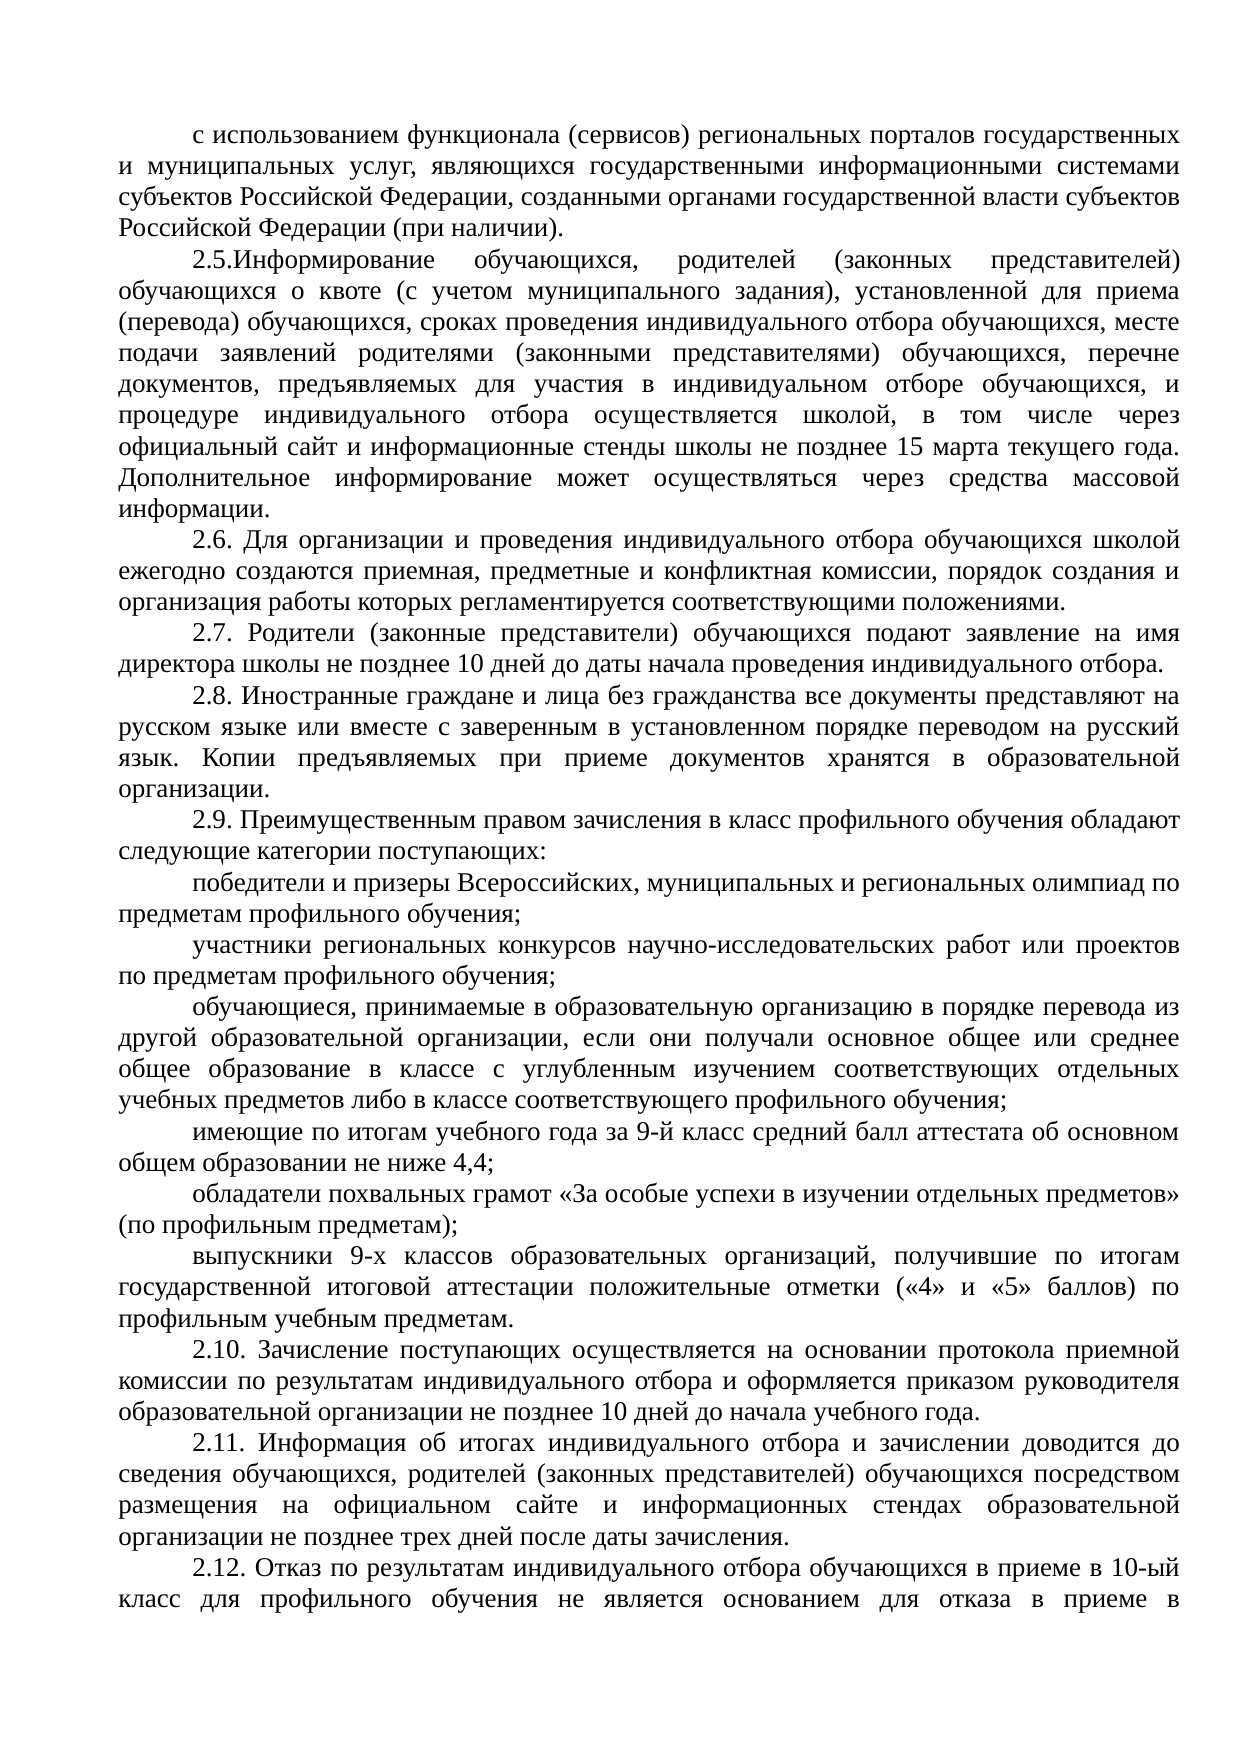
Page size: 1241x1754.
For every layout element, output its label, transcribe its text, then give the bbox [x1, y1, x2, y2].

text 2.5.Информирование обучающихся, родителей (законных представителей) обучающихся о квоте (с учетом муниципального задания), установленной для приема (перевода) обучающихся, сроках проведения индивидуального отбора обучающихся, месте подачи заявлений родителями (законными представителями) обучающихся, перечне документов, предъявляемых для участия в индивидуальном отборе обучающихся, и процедуре индивидуального отбора осуществляется школой, в том числе через официальный сайт и информационные стенды школы не позднее 15 марта текущего года. Дополнительное информирование может осуществляться через средства массовой информации. [118, 243, 1181, 523]
text с использованием функционала (сервисов) региональных порталов государственных и муниципальных услуг, являющихся государственными информационными системами субъектов Российской Федерации, созданными органами государственной власти субъектов Российской Федерации (при наличии). [118, 118, 1181, 243]
text выпускники 9-х классов образовательных организаций, получившие по итогам государственной итоговой аттестации положительные отметки («4» и «5» баллов) по профильным учебным предметам. [118, 1239, 1181, 1333]
text имеющие по итогам учебного года за 9-й класс средний балл аттестата об основном общем образовании не ниже 4,4; [118, 1115, 1181, 1177]
text 2.8. Иностранные граждане и лица без гражданства все документы представляют на русском языке или вместе с заверенным в установленном порядке переводом на русский язык. Копии предъявляемых при приеме документов хранятся в образовательной организации. [118, 679, 1181, 803]
text 2.11. Информация об итогах индивидуального отбора и зачислении доводится до сведения обучающихся, родителей (законных представителей) обучающихся посредством размещения на официальном сайте и информационных стендах образовательной организации не позднее трех дней после даты зачисления. [118, 1426, 1181, 1551]
text 2.6. Для организации и проведения индивидуального отбора обучающихся школой ежегодно создаются приемная, предметные и конфликтная комиссии, порядок создания и организация работы которых регламентируется соответствующими положениями. [118, 523, 1181, 616]
text обучающиеся, принимаемые в образовательную организацию в порядке перевода из другой образовательной организации, если они получали основное общее или среднее общее образование в классе с углубленным изучением соответствующих отдельных учебных предметов либо в классе соответствующего профильного обучения; [118, 990, 1181, 1115]
text 2.9. Преимущественным правом зачисления в класс профильного обучения обладают следующие категории поступающих: [118, 803, 1181, 866]
text участники региональных конкурсов научно-исследовательских работ или проектов по предметам профильного обучения; [118, 928, 1181, 990]
text 2.10. Зачисление поступающих осуществляется на основании протокола приемной комиссии по результатам индивидуального отбора и оформляется приказом руководителя образовательной организации не позднее 10 дней до начала учебного года. [118, 1333, 1181, 1426]
text победители и призеры Всероссийских, муниципальных и региональных олимпиад по предметам профильного обучения; [118, 866, 1181, 928]
text 2.7. Родители (законные представители) обучающихся подают заявление на имя директора школы не позднее 10 дней до даты начала проведения индивидуального отбора. [118, 616, 1181, 679]
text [118, 1551, 1181, 1613]
text обладатели похвальных грамот «За особые успехи в изучении отдельных предметов» (по профильным предметам); [118, 1177, 1181, 1239]
